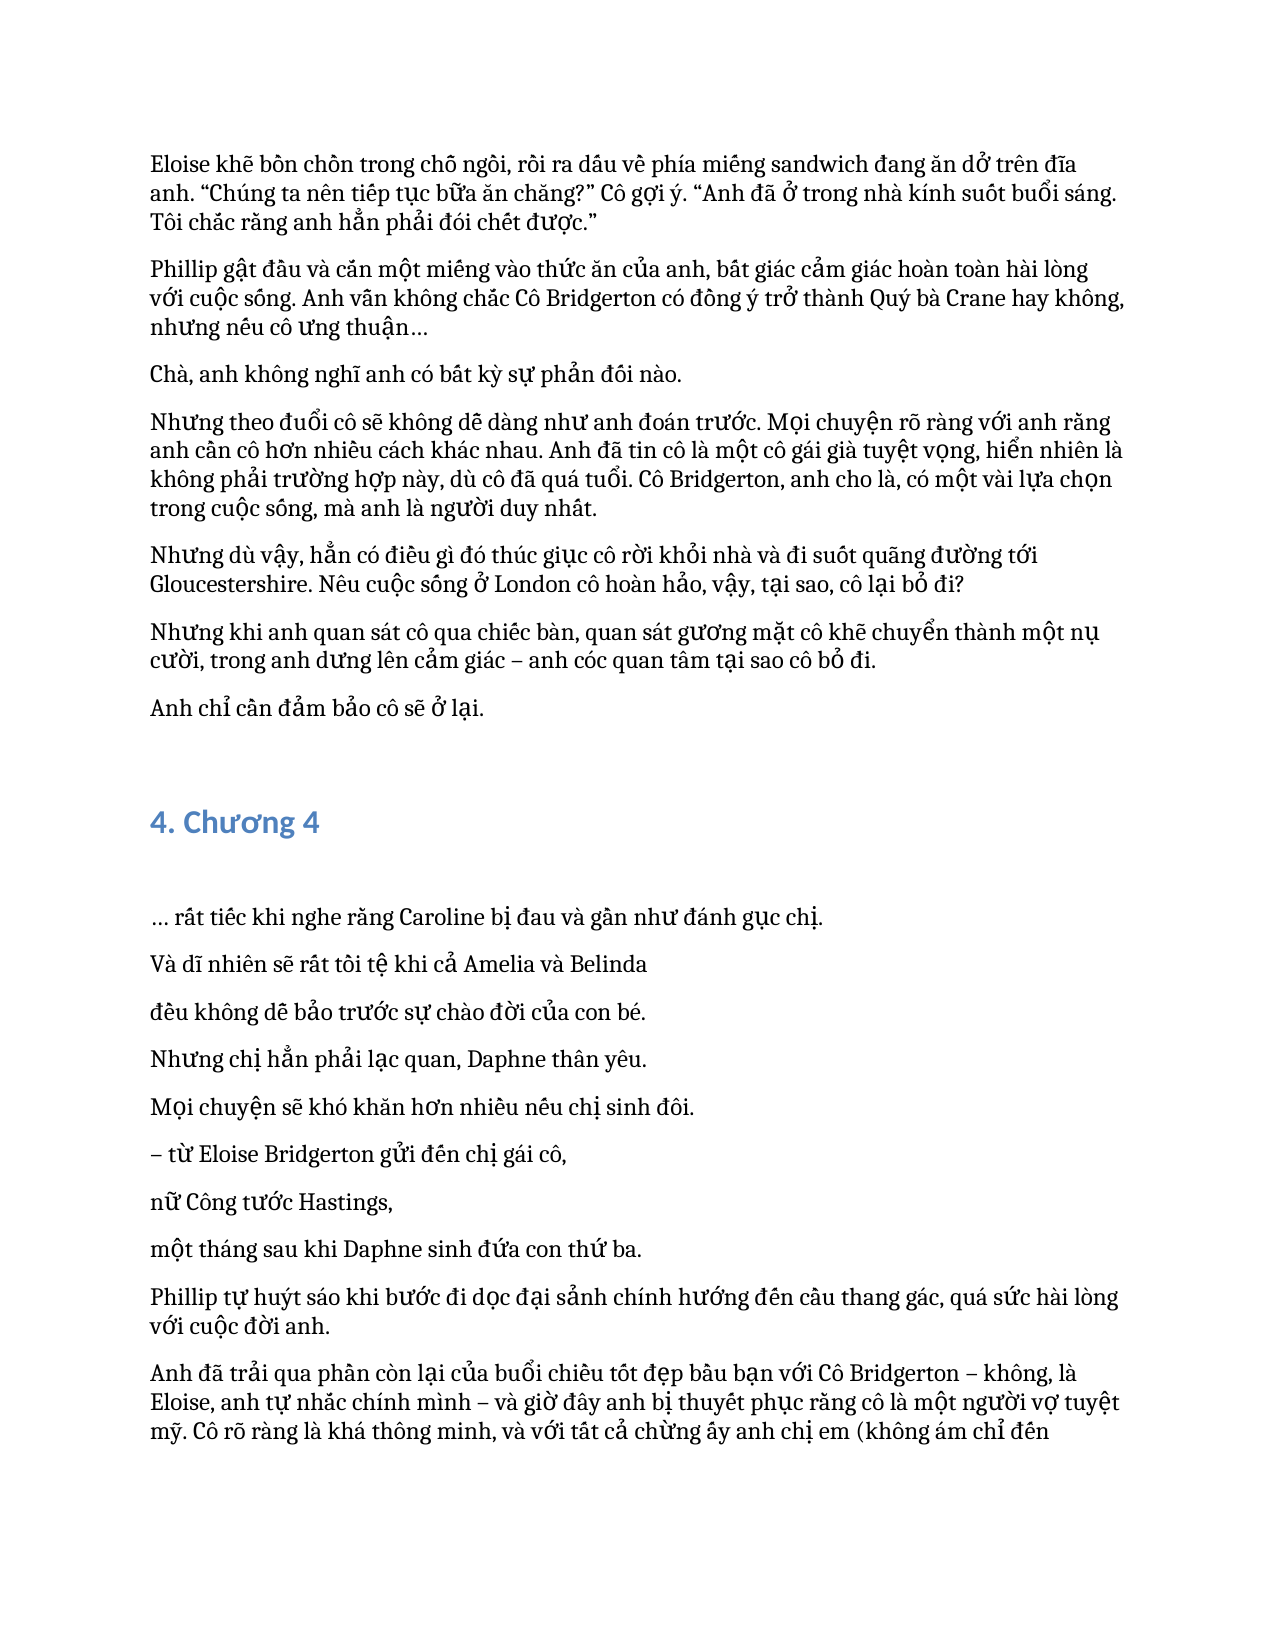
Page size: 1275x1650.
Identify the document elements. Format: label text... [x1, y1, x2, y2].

text Eloise khẽ bồn chồn trong chỗ ngồi, rồi ra dấu về phía miếng sandwich đang ăn dở trên đĩa anh. “Chúng ta nên tiếp tục bữa ăn chăng?” Cô gợi ý. “Anh đã ở trong nhà kính suốt buổi sáng. Tôi chắc rằng anh hẳn phải đói chết được.” [150, 150, 1125, 236]
text Và dĩ nhiên sẽ rất tồi tệ khi cả Amelia và Belinda [150, 950, 1125, 979]
text – từ Eloise Bridgerton gửi đến chị gái cô, [150, 1140, 1125, 1169]
text Nhưng chị hẳn phải lạc quan, Daphne thân yêu. [150, 1045, 1125, 1074]
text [150, 1359, 1125, 1445]
text Chà, anh không nghĩ anh có bất kỳ sự phản đối nào. [150, 360, 1125, 389]
text một tháng sau khi Daphne sinh đứa con thứ ba. [150, 1235, 1125, 1264]
text … rất tiếc khi nghe rằng Caroline bị đau và gần như đánh gục chị. [150, 845, 1125, 932]
text Mọi chuyện sẽ khó khăn hơn nhiều nếu chị sinh đôi. [150, 1093, 1125, 1122]
text Phillip gật đầu và cắn một miếng vào thức ăn của anh, bất giác cảm giác hoàn toàn hài lòng với cuộc sống. Anh vẫn không chắc Cô Bridgerton có đồng ý trở thành Quý bà Crane hay không, nhưng nếu cô ưng thuận… [150, 255, 1125, 341]
text đều không dễ bảo trước sự chào đời của con bé. [150, 998, 1125, 1027]
text Nhưng khi anh quan sát cô qua chiếc bàn, quan sát gương mặt cô khẽ chuyển thành một nụ cười, trong anh dưng lên cảm giác – anh cóc quan tâm tại sao cô bỏ đi. [150, 617, 1125, 675]
text Phillip tự huýt sáo khi bước đi dọc đại sảnh chính hướng đến cầu thang gác, quá sức hài lòng với cuộc đời anh. [150, 1283, 1125, 1340]
text Nhưng theo đuổi cô sẽ không dễ dàng như anh đoán trước. Mọi chuyện rõ ràng với anh rằng anh cần cô hơn nhiều cách khác nhau. Anh đã tin cô là một cô gái già tuyệt vọng, hiển nhiên là không phải trường hợp này, dù cô đã quá tuổi. Cô Bridgerton, anh cho là, có một vài lựa chọn trong cuộc sống, mà anh là người duy nhất. [150, 407, 1125, 522]
text nữ Công tước Hastings, [150, 1188, 1125, 1217]
text Nhưng dù vậy, hẳn có điều gì đó thúc giục cô rời khỏi nhà và đi suốt quãng đường tới Gloucestershire. Nêu cuộc sống ở London cô hoàn hảo, vậy, tại sao, cô lại bỏ đi? [150, 541, 1125, 599]
subtitle 4. Chương 4 [150, 801, 1125, 842]
text Anh chỉ cần đảm bảo cô sẽ ở lại. [150, 694, 1125, 780]
